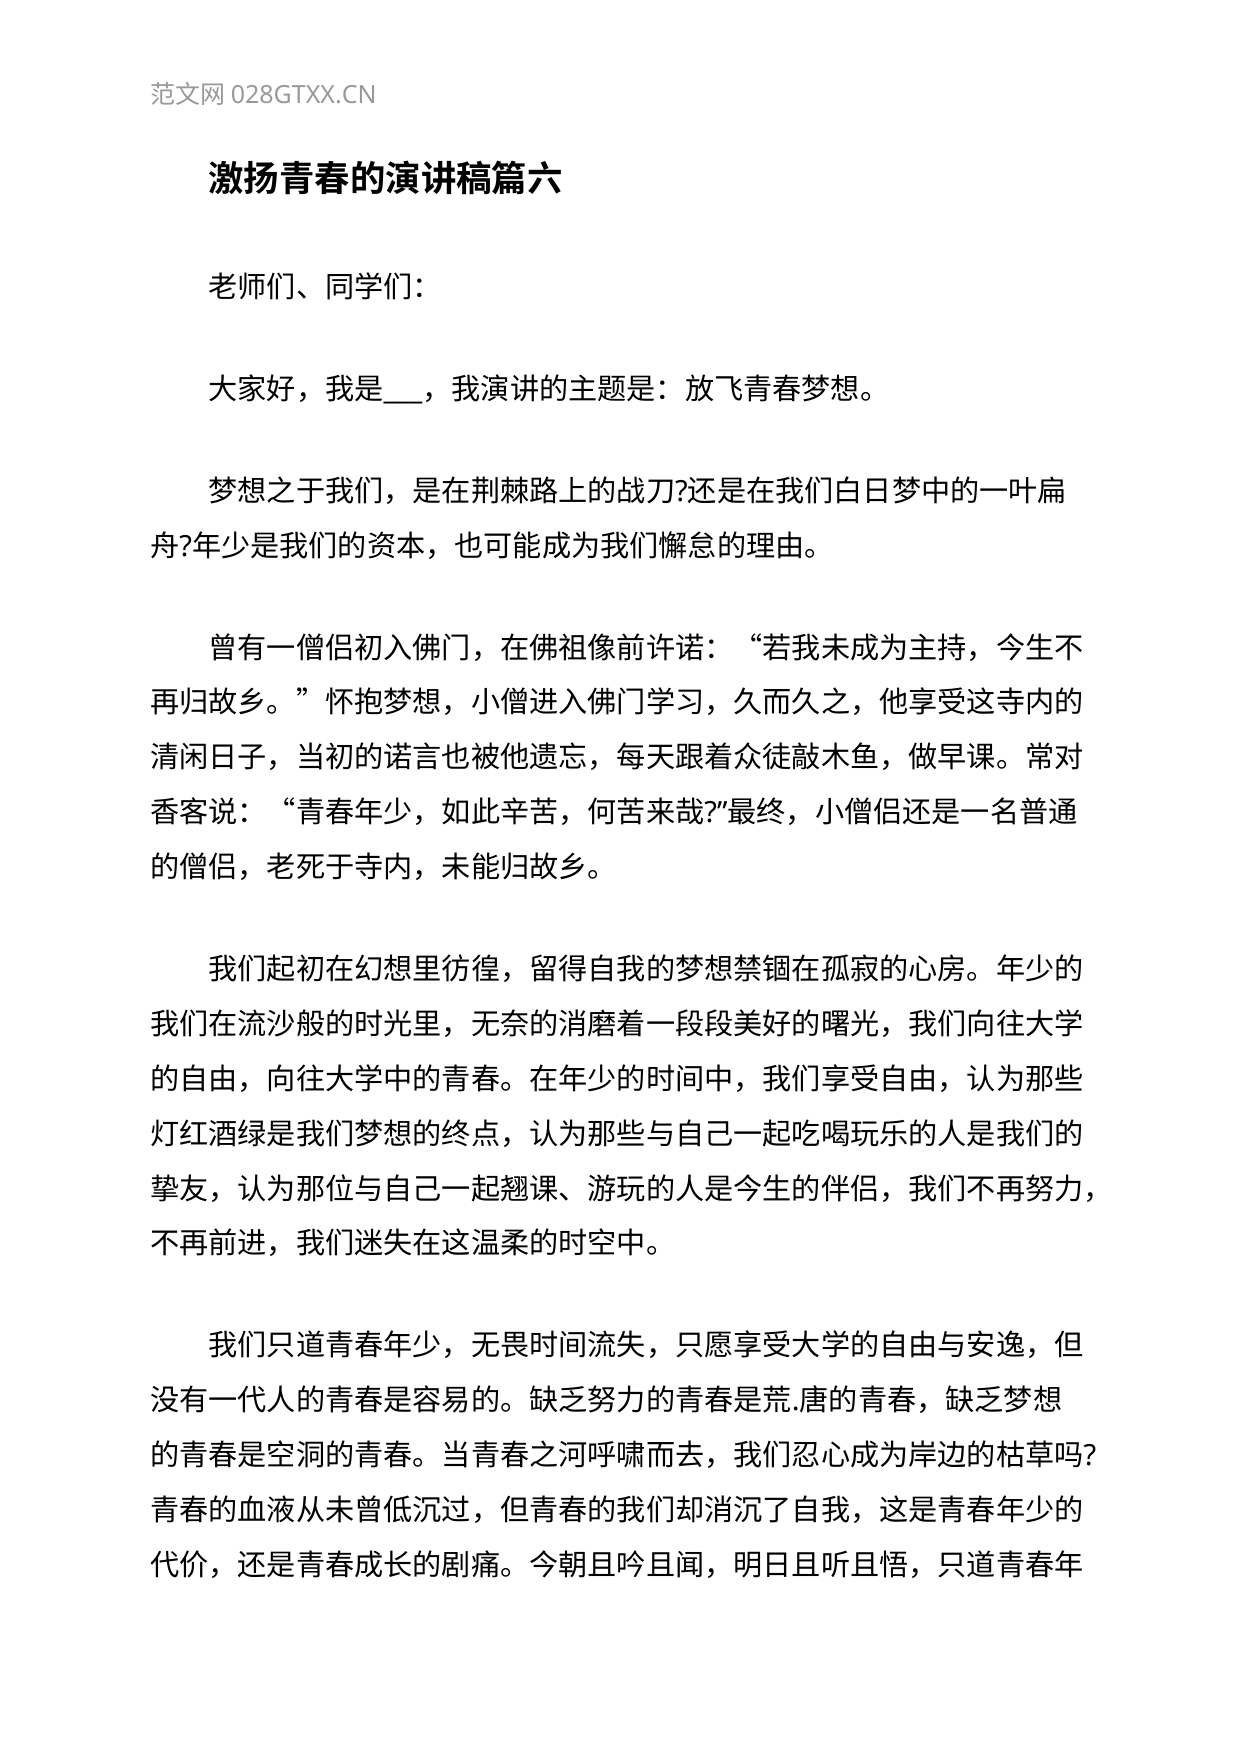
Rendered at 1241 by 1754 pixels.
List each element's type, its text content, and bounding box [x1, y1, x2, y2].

text 梦想之于我们，是在荆棘路上的战刀?还是在我们白日梦中的一叶扁舟?年少是我们的资本，也可能成为我们懈怠的理由。 [150, 467, 1090, 564]
text 老师们、同学们： [150, 263, 1090, 306]
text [150, 1322, 1090, 1584]
text 激扬青春的演讲稿篇六 [150, 150, 1090, 201]
text 我们起初在幻想里彷徨，留得自我的梦想禁锢在孤寂的心房。年少的我们在流沙般的时光里，无奈的消磨着一段段美好的曙光，我们向往大学的自由，向往大学中的青春。在年少的时间中，我们享受自由，认为那些灯红酒绿是我们梦想的终点，认为那些与自己一起吃喝玩乐的人是我们的挚友，认为那位与自己一起翘课、游玩的人是今生的伴侣，我们不再努力，不再前进，我们迷失在这温柔的时空中。 [150, 946, 1090, 1262]
text 大家好，我是___，我演讲的主题是：放飞青春梦想。 [150, 365, 1090, 408]
text 曾有一僧侣初入佛门，在佛祖像前许诺：“若我未成为主持，今生不再归故乡。”怀抱梦想，小僧进入佛门学习，久而久之，他享受这寺内的清闲日子，当初的诺言也被他遗忘，每天跟着众徒敲木鱼，做早课。常对香客说：“青春年少，如此辛苦，何苦来哉?”最终，小僧侣还是一名普通的僧侣，老死于寺内，未能归故乡。 [150, 624, 1090, 886]
